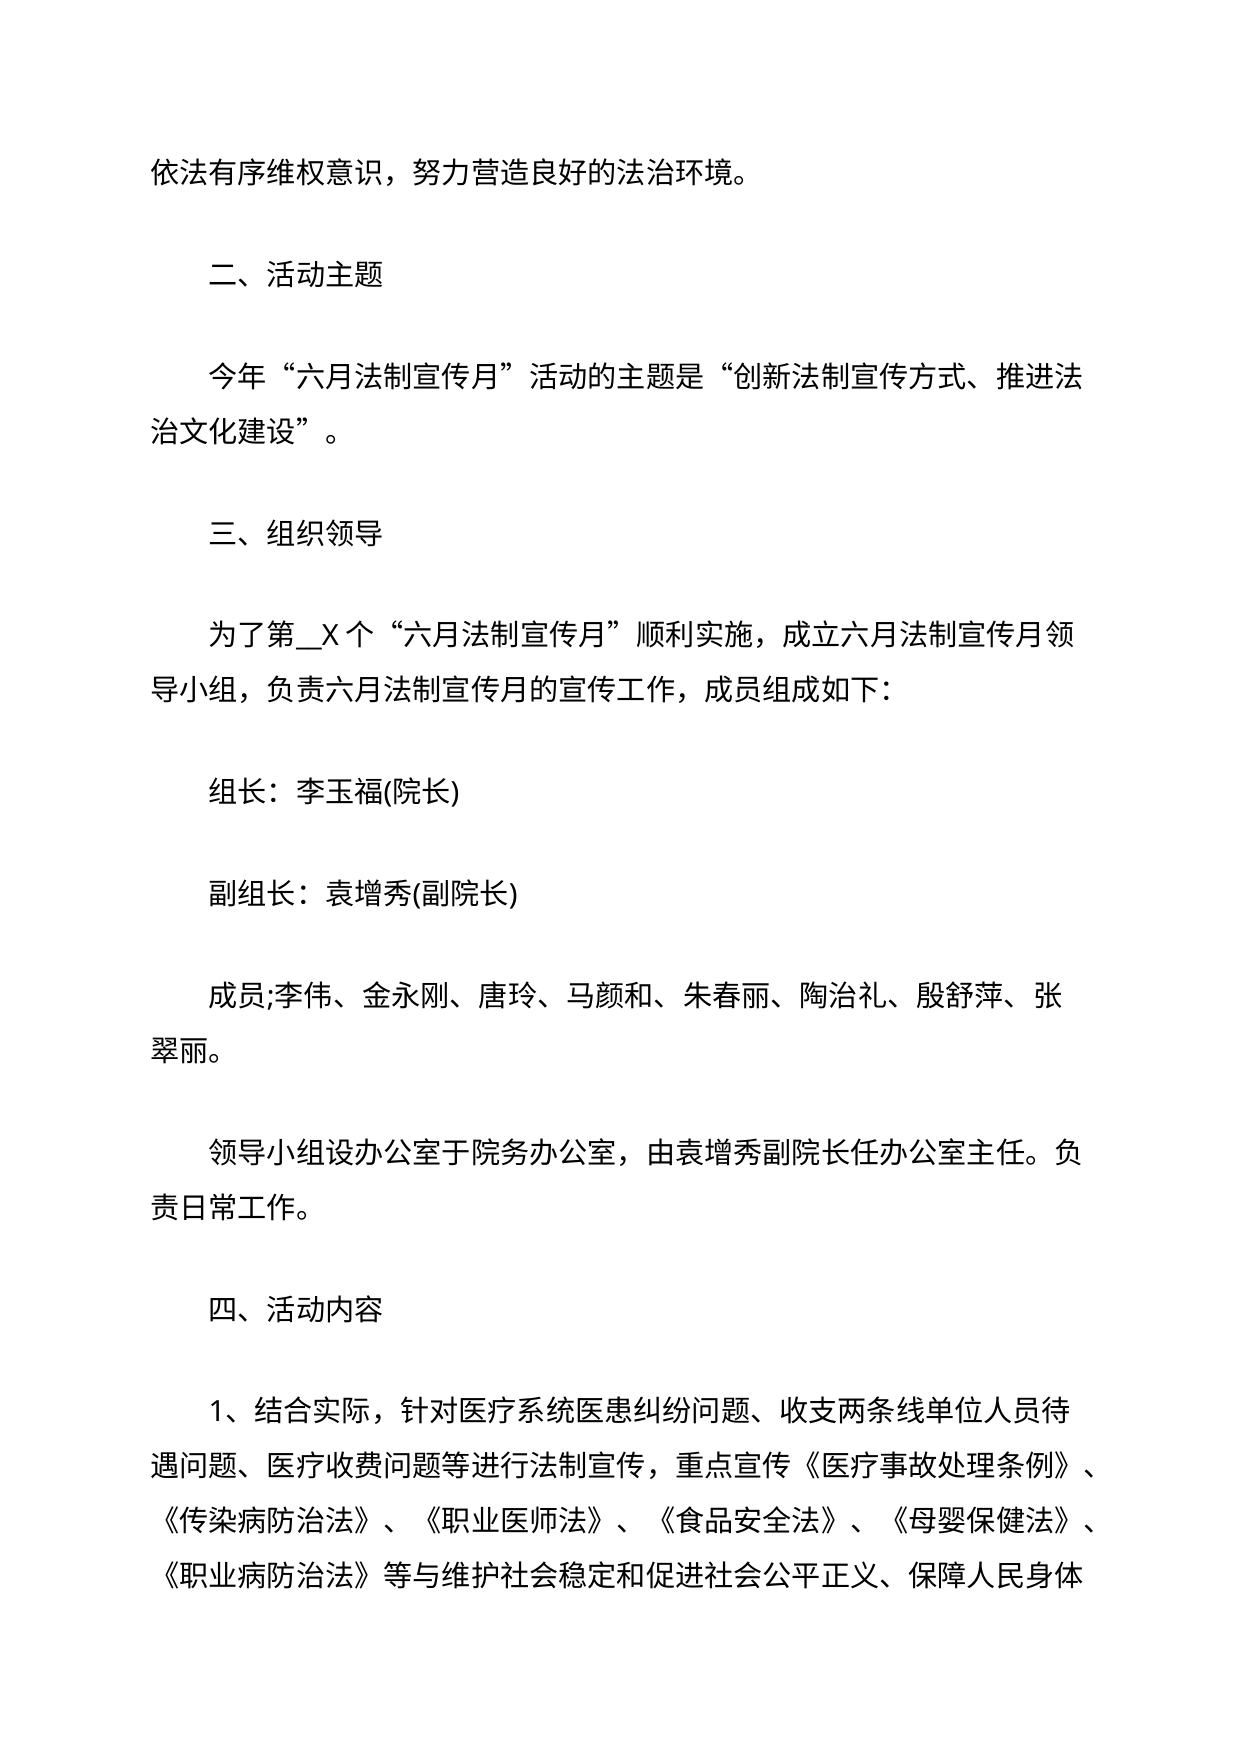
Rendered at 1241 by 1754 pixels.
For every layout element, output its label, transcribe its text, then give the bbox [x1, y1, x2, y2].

text 四、活动内容 [150, 1286, 1090, 1328]
text 成员;李伟、金永刚、唐玲、马颜和、朱春丽、陶治礼、殷舒萍、张翠丽。 [150, 973, 1090, 1070]
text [150, 150, 1090, 192]
text 二、活动主题 [150, 252, 1090, 294]
text 领导小组设办公室于院务办公室，由袁增秀副院长任办公室主任。负责日常工作。 [150, 1129, 1090, 1227]
text 副组长：袁增秀(副院长) [150, 871, 1090, 913]
text 三、组织领导 [150, 510, 1090, 552]
text 组长：李玉福(院长) [150, 769, 1090, 811]
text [150, 1388, 1090, 1595]
text 为了第__X个“六月法制宣传月”顺利实施，成立六月法制宣传月领导小组，负责六月法制宣传月的宣传工作，成员组成如下： [150, 612, 1090, 709]
text 今年“六月法制宣传月”活动的主题是“创新法制宣传方式、推进法治文化建设”。 [150, 353, 1090, 451]
